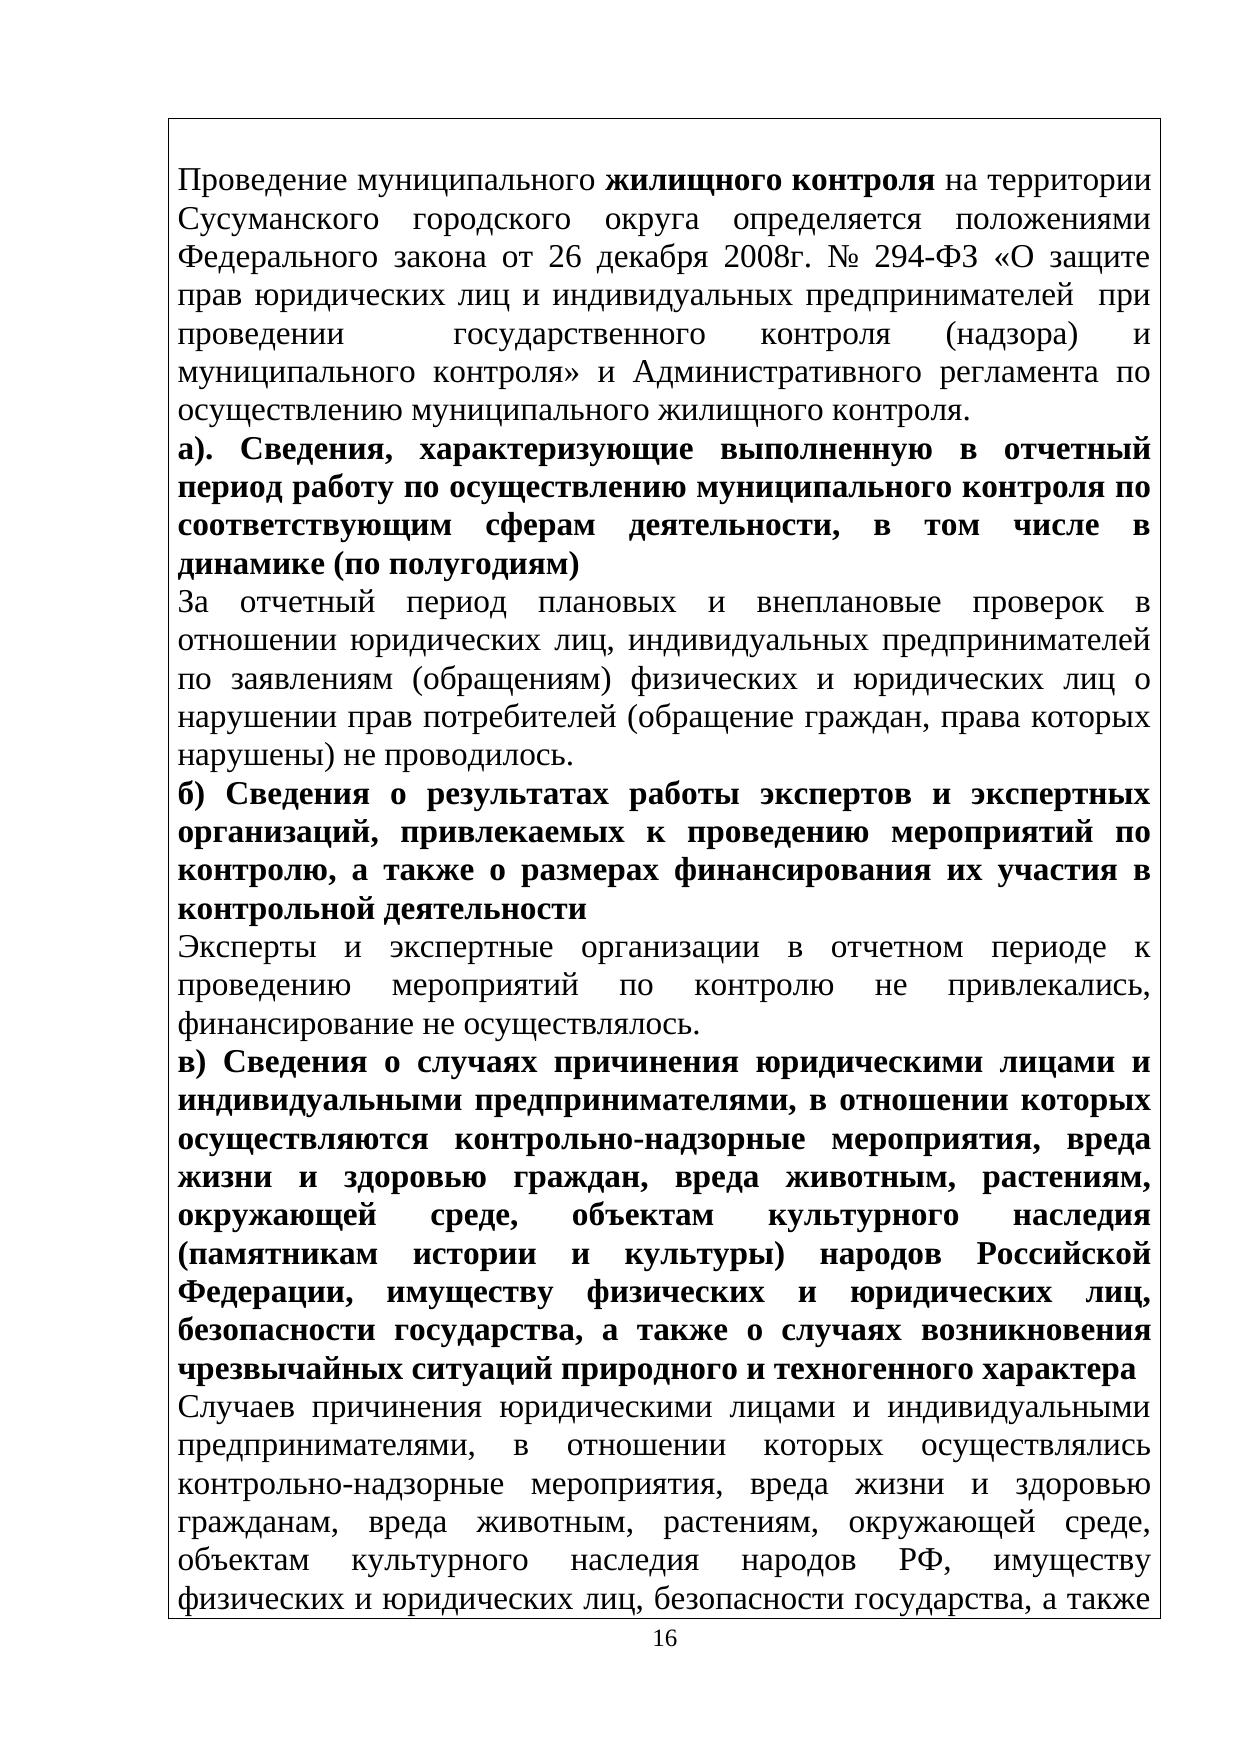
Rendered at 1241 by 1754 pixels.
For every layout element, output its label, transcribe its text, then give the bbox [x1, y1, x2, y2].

text Проведение муниципального жилищного контроля на территории Сусуманского городского округа определяется положениями Федерального закона от 26 декабря 2008г. № 294-ФЗ «О защите прав юридических лиц и индивидуальных предпринимателей при проведении государственного контроля (надзора) и муниципального контроля» и Административного регламента по осуществлению муниципального жилищного контроля. [177, 159, 1152, 428]
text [169, 1383, 1160, 1618]
text Эксперты и экспертные организации в отчетном периоде к проведению мероприятий по контролю не привлекались, финансирование не осуществлялось. [177, 926, 1152, 1041]
text а). Сведения, характеризующие выполненную в отчетный период работу по осуществлению муниципального контроля по соответствующим сферам деятельности, в том числе в динамике (по полугодиям) [177, 428, 1152, 581]
text б) Сведения о результатах работы экспертов и экспертных организаций, привлекаемых к проведению мероприятий по контролю, а также о размерах финансирования их участия в контрольной деятельности [177, 773, 1152, 926]
text в) Сведения о случаях причинения юридическими лицами и индивидуальными предпринимателями, в отношении которых осуществляются контрольно-надзорные мероприятия, вреда жизни и здоровью граждан, вреда животным, растениям, окружающей среде, объектам культурного наследия (памятникам истории и культуры) народов Российской Федерации, имуществу физических и юридических лиц, безопасности государства, а также о случаях возникновения чрезвычайных ситуаций природного и техногенного характера [177, 1041, 1152, 1383]
text За отчетный период плановых и внеплановые проверок в отношении юридических лиц, индивидуальных предпринимателей по заявлениям (обращениям) физических и юридических лиц о нарушении прав потребителей (обращение граждан, права которых нарушены) не проводилось. [177, 581, 1152, 773]
